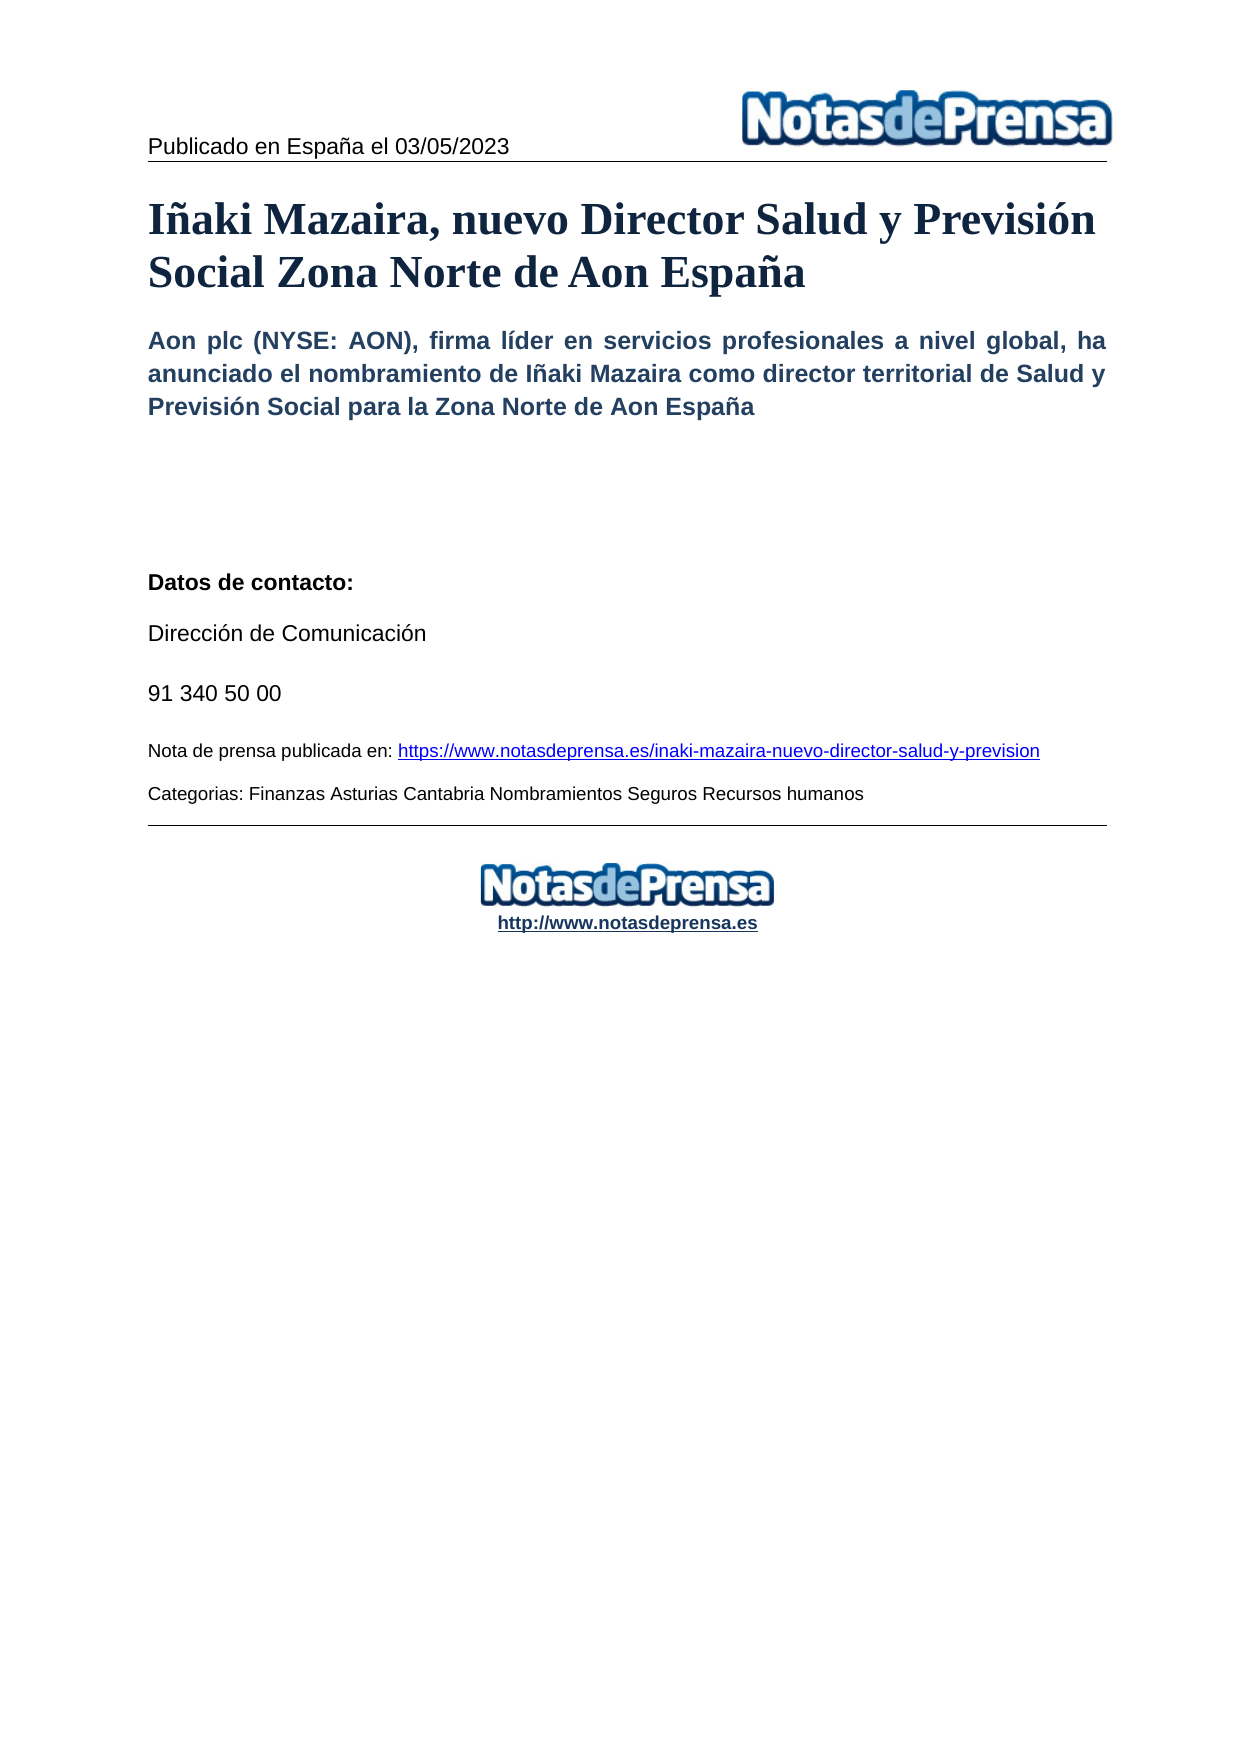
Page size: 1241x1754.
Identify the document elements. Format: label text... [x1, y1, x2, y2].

picture [742, 90, 1113, 148]
text Datos de contacto: [148, 568, 1107, 595]
subtitle Iñaki Mazaira, nuevo Director Salud y Previsión Social Zona Norte de Aon España [148, 192, 1107, 297]
subtitle Aon plc (NYSE: AON), firma líder en servicios profesionales a nivel global, ha anunciado el nombramiento de Iñaki Mazaira como director territorial de Salud y Previsión Social para la Zona Norte de Aon España [148, 326, 1107, 421]
text Dirección de Comunicación [148, 619, 1063, 646]
text Publicado en España el 03/05/2023 [148, 133, 1107, 161]
text 91 340 50 00 [148, 680, 1063, 706]
text Nota de prensa publicada en: https://www.notasdeprensa.es/inaki-mazaira-nuevo-director-salud-y-prevision [148, 740, 1107, 762]
text http://www.notasdeprensa.es [148, 912, 1107, 934]
text Categorias: Finanzas Asturias Cantabria Nombramientos Seguros Recursos humanos [148, 783, 1107, 804]
picture [480, 862, 775, 908]
